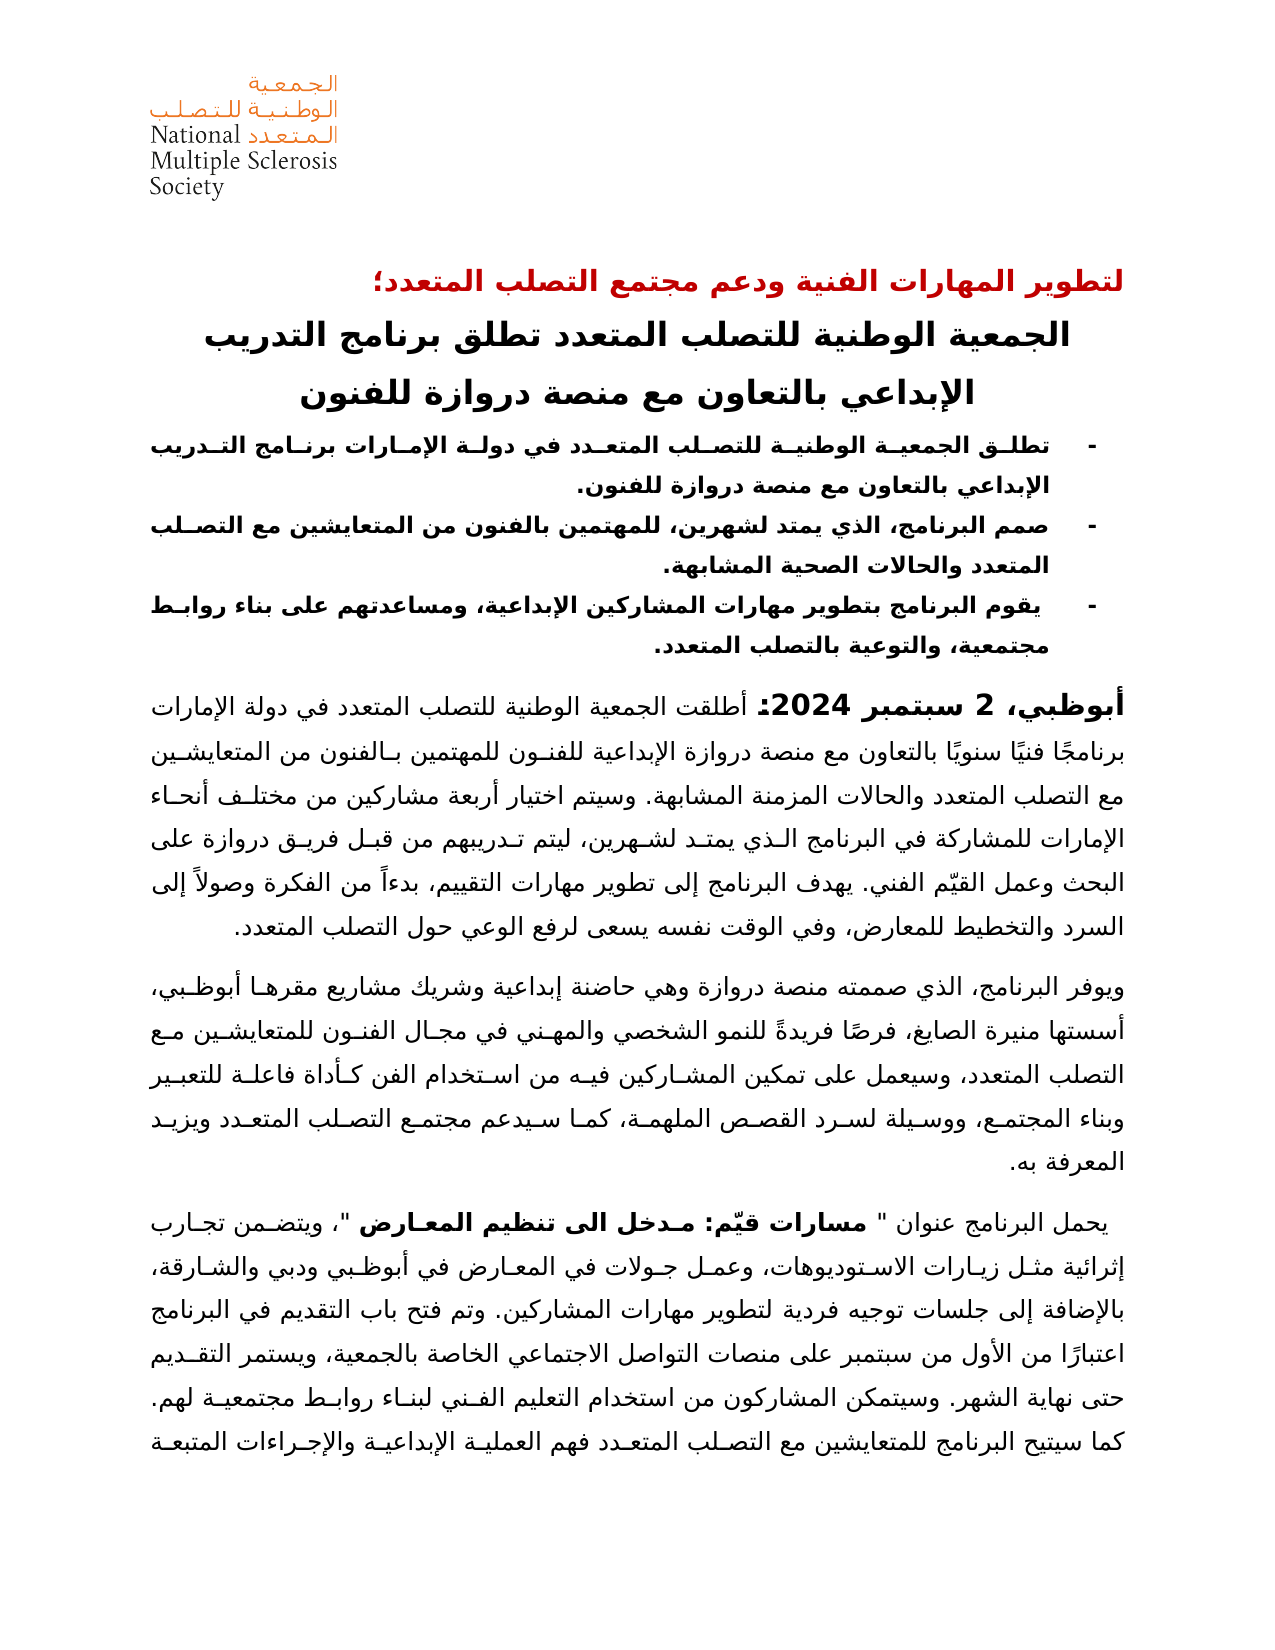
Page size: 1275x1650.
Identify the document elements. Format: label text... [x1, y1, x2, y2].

text البرنامجفرص فريدةً للنمو الشخصي والمهني في مجال الفنون للمتعايشين مع التصلب المتعدد، وتمكين المشاركين فيه من استخدام الفن كأداة فاعلة للتعبير وبناء المجتمعدعم مجتمع التصلب المتعدد. [150, 972, 1125, 1177]
list يقوم البرنامج بتطوير مهارات المشاركين الإبداعية ومساعدتهم على بناء روابط مجتمعية، التوعية بالتصلب المتعدد. [150, 592, 1087, 658]
list تطلق الجمعية الوطنية للتصلب المتعدد في دولة الإمارات برنامج التدريب الإبداعي بالتعاون مع منصة دروازة للفنون [150, 432, 1087, 498]
list صمم البرنامج، الذي يمتد لشهرين، للمهتمين بالفنون من المتعايشين مع التصلب المتعدد والحالات الصحية المشابهة. [150, 512, 1087, 578]
text أبوظبي، 2 سبتمبر 2024: [150, 688, 1125, 941]
picture [150, 75, 337, 201]
text لتطوير المهارات الفنية ودعم مجتمع التصلب المتعدد؛ [150, 264, 1125, 298]
text الجمعية الوطنية للتصلب المتعدد تطلق برنامج التدريب الإبداعي بالتعاون مع منصة دروازة للفنون [150, 315, 1125, 412]
